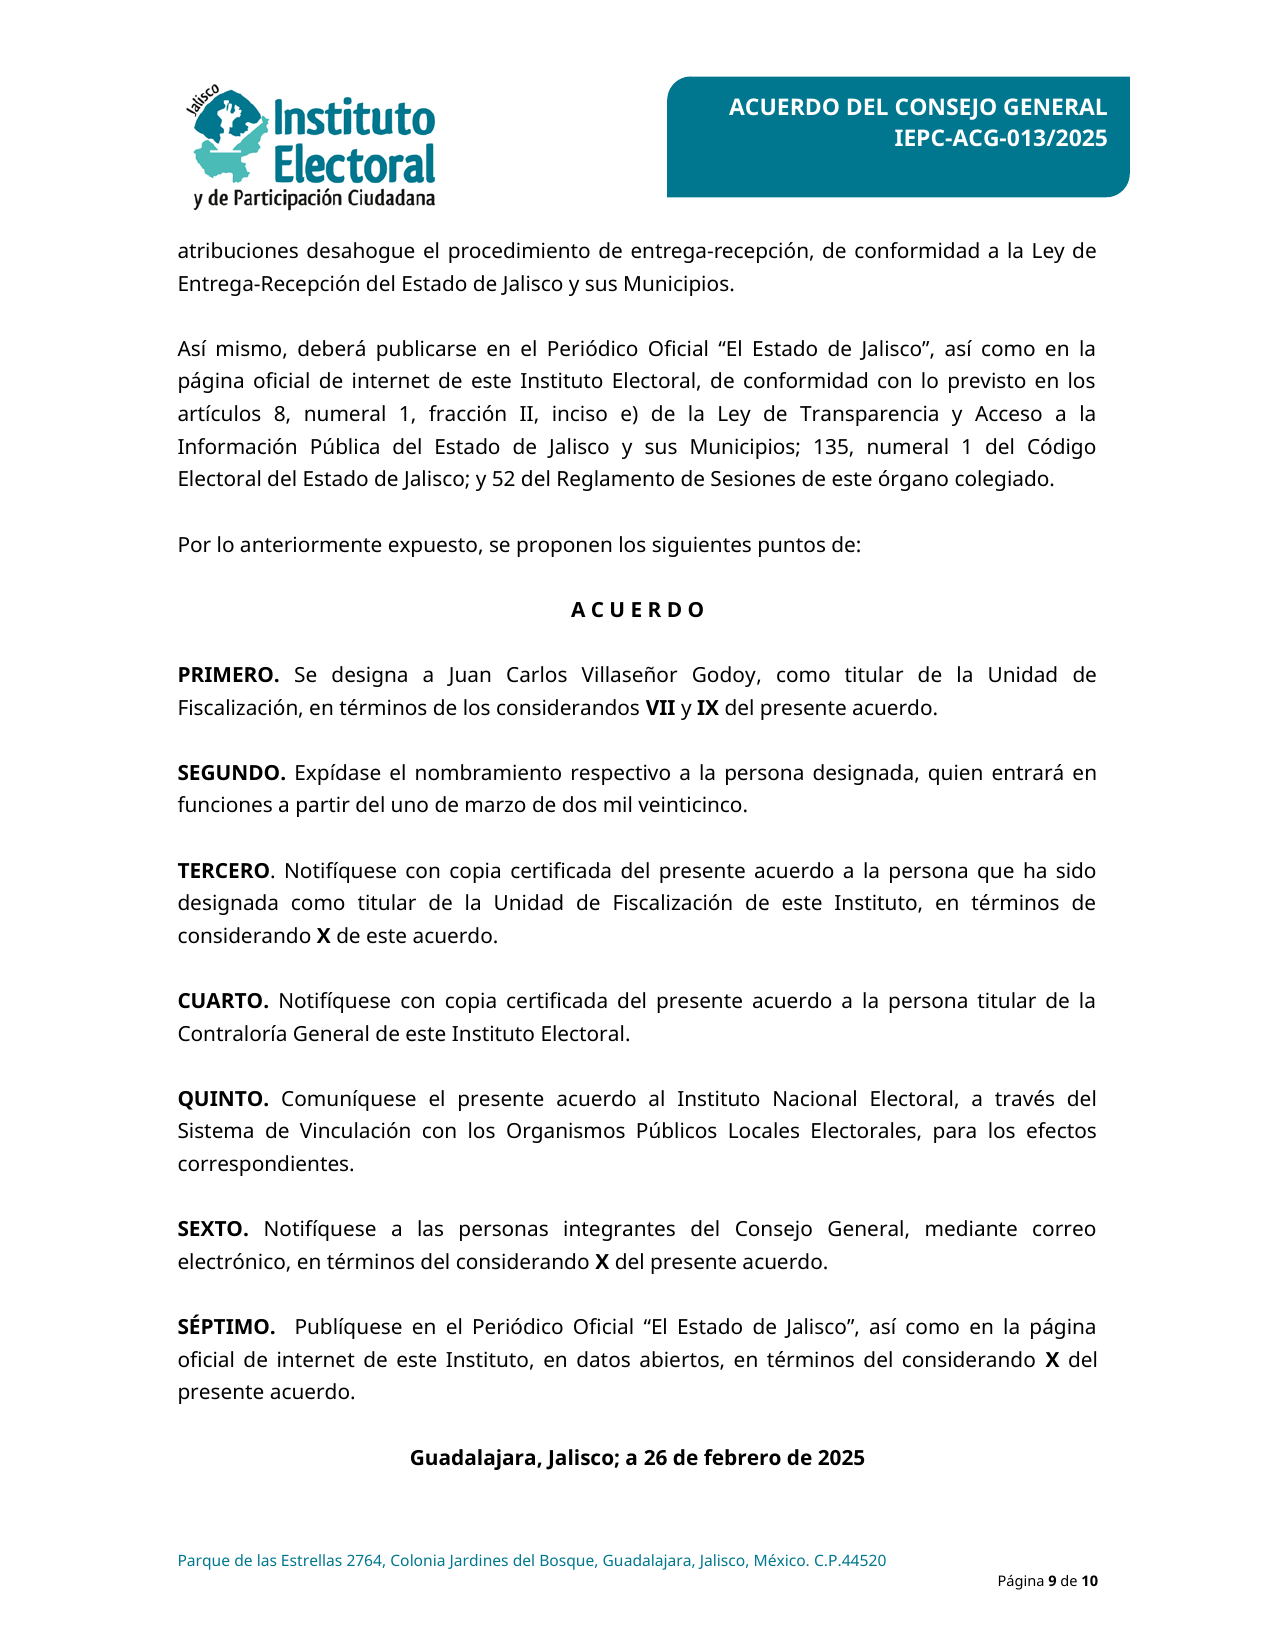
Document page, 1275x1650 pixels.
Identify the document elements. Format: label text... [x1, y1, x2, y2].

text QUINTO. Comuníquese el presente acuerdo al Instituto Nacional Electoral, a través del Sistema de Vinculación con los Organismos Públicos Locales Electorales, para los efectos correspondientes. [177, 1084, 1098, 1178]
text TERCERO. Notifíquese con copia certificada del presente acuerdo a la persona que ha sido designada como titular de la Unidad de Fiscalización de este Instituto, en términos de considerando X de este acuerdo. [177, 856, 1098, 949]
text SEGUNDO. Expídase el nombramiento respectivo a la persona designada, quien entrará en funciones a partir del uno de marzo de dos mil veinticinco. [177, 758, 1098, 819]
text PRIMERO. Se designa a Juan Carlos Villaseñor Godoy, como titular de la Unidad de Fiscalización, en términos de los considerandos VII y IX del presente acuerdo. [177, 660, 1098, 721]
picture [177, 75, 454, 224]
text Guadalajara, Jalisco; a 26 de febrero de 2025 [177, 1443, 1098, 1471]
text Por lo anteriormente expuesto, se proponen los siguientes puntos de: [177, 530, 1098, 558]
text SEXTO. Notifíquese a las personas integrantes del Consejo General, mediante correo electrónico, en términos del considerando X del presente acuerdo. [177, 1214, 1098, 1275]
text A C U E R D O [177, 595, 1098, 623]
text SÉPTIMO. Publíquese en el Periódico Oficial “El Estado de Jalisco”, así como en la página oficial de internet de este Instituto, en datos abiertos, en términos del considerando X del presente acuerdo. [177, 1312, 1098, 1406]
text CUARTO. Notifíquese con copia certificada del presente acuerdo a la persona titular de la Contraloría General de este Instituto Electoral. [177, 986, 1098, 1047]
text Así mismo, deberá publicarse en el Periódico Oficial “El Estado de Jalisco”, así como en la página oficial de internet de este Instituto Electoral, de conformidad con lo previsto en los artículos 8, numeral 1, fracción II, inciso e) de la Ley de Transparencia y Acceso a la Información Pública del Estado de Jalisco y sus Municipios; 135, numeral 1 del Código Electoral del Estado de Jalisco; y 52 del Reglamento de Sesiones de este órgano colegiado. [177, 334, 1098, 493]
